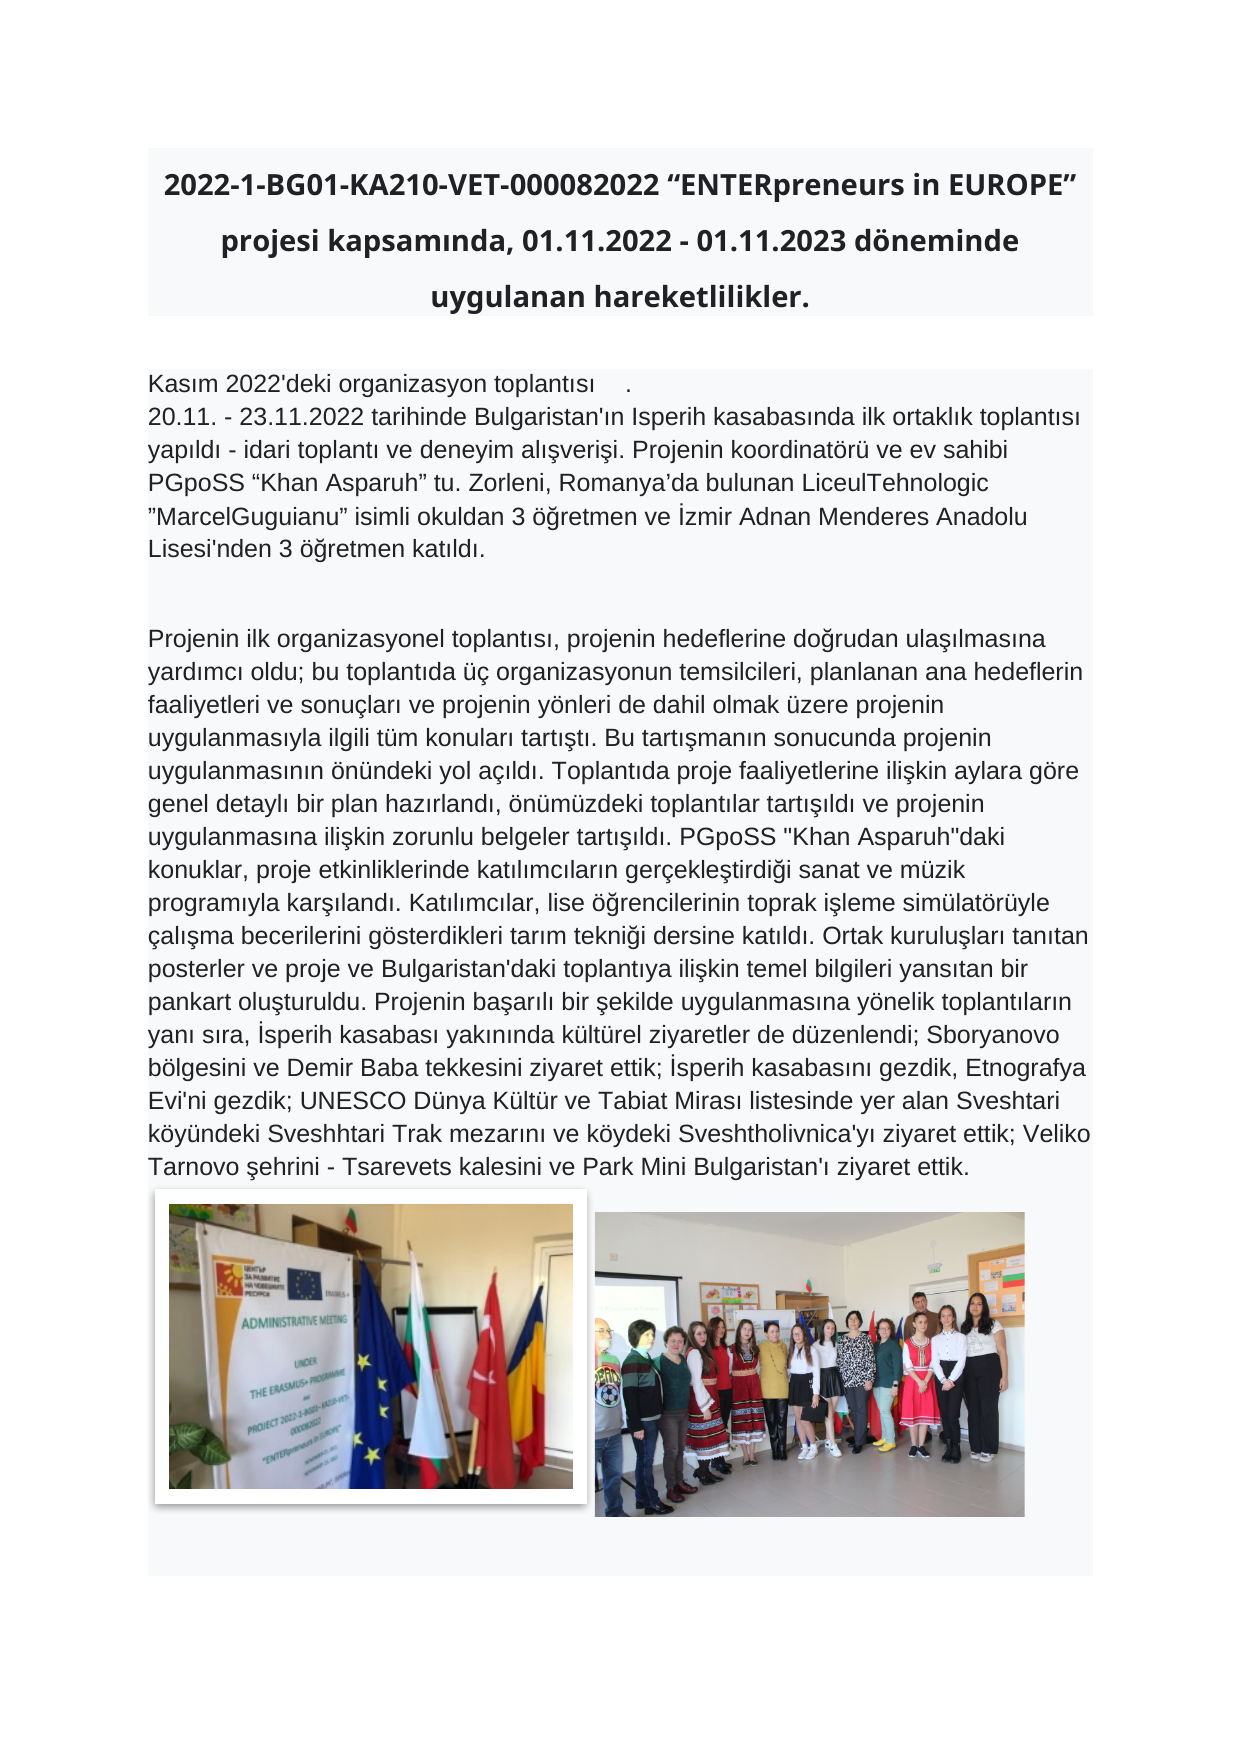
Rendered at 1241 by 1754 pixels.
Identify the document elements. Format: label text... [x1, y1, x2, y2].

picture [594, 1212, 1025, 1517]
text 2022-1-BG01-KA210-VET-000082022 “ENTERpreneurs in EUROPE” projesi kapsamında, 01.11.2022 - 01.11.2023 döneminde uygulanan hareketlilikler. [148, 148, 1093, 316]
text 20.11. - 23.11.2022 tarihinde Bulgaristan'ın Isperih kasabasında ilk ortaklık toplantısı yapıldı - idari toplantı ve deneyim alışverişi. Projenin koordinatörü ve ev sahibi PGpoSS “Khan Asparuh” tu. Zorleni, Romanya’da bulunan LiceulTehnologic ”MarcelGuguianu” isimli okuldan 3 öğretmen ve İzmir Adnan Menderes Anadolu Lisesi'nden 3 öğretmen katıldı. [148, 402, 1093, 563]
text Kasım 2022'deki organizasyon toplantısı . [148, 369, 1093, 398]
text Projenin ilk organizasyonel toplantısı, projenin hedeflerine doğrudan ulaşılmasına yardımcı oldu; bu toplantıda üç organizasyonun temsilcileri, planlanan ana hedeflerin faaliyetleri ve sonuçları ve projenin yönleri de dahil olmak üzere projenin uygulanmasıyla ilgili tüm konuları tartıştı. Bu tartışmanın sonucunda projenin uygulanmasının önündeki yol açıldı. Toplantıda proje faaliyetlerine ilişkin aylara göre genel detaylı bir plan hazırlandı, önümüzdeki toplantılar tartışıldı ve projenin uygulanmasına ilişkin zorunlu belgeler tartışıldı. PGpoSS "Khan Asparuh"daki konuklar, proje etkinliklerinde katılımcıların gerçekleştirdiği sanat ve müzik programıyla karşılandı. Katılımcılar, lise öğrencilerinin toprak işleme simülatörüyle çalışma becerilerini gösterdikleri tarım tekniği dersine katıldı. Ortak kuruluşları tanıtan posterler ve proje ve Bulgaristan'daki toplantıya ilişkin temel bilgileri yansıtan bir pankart oluşturuldu. Projenin başarılı bir şekilde uygulanmasına yönelik toplantıların yanı sıra, İsperih kasabası yakınında kültürel ziyaretler de düzenlendi; Sboryanovo bölgesini ve Demir Baba tekkesini ziyaret ettik; İsperih kasabasını gezdik, Etnografya Evi'ni gezdik; UNESCO Dünya Kültür ve Tabiat Mirası listesinde yer alan Sveshtari köyündeki Sveshhtari Trak mezarını ve köydeki Sveshtholivnica'yı ziyaret ettik; Veliko Tarnovo şehrini - Tsarevets kalesini ve Park Mini Bulgaristan'ı ziyaret ettik. [148, 624, 1093, 1181]
picture [169, 1204, 573, 1489]
